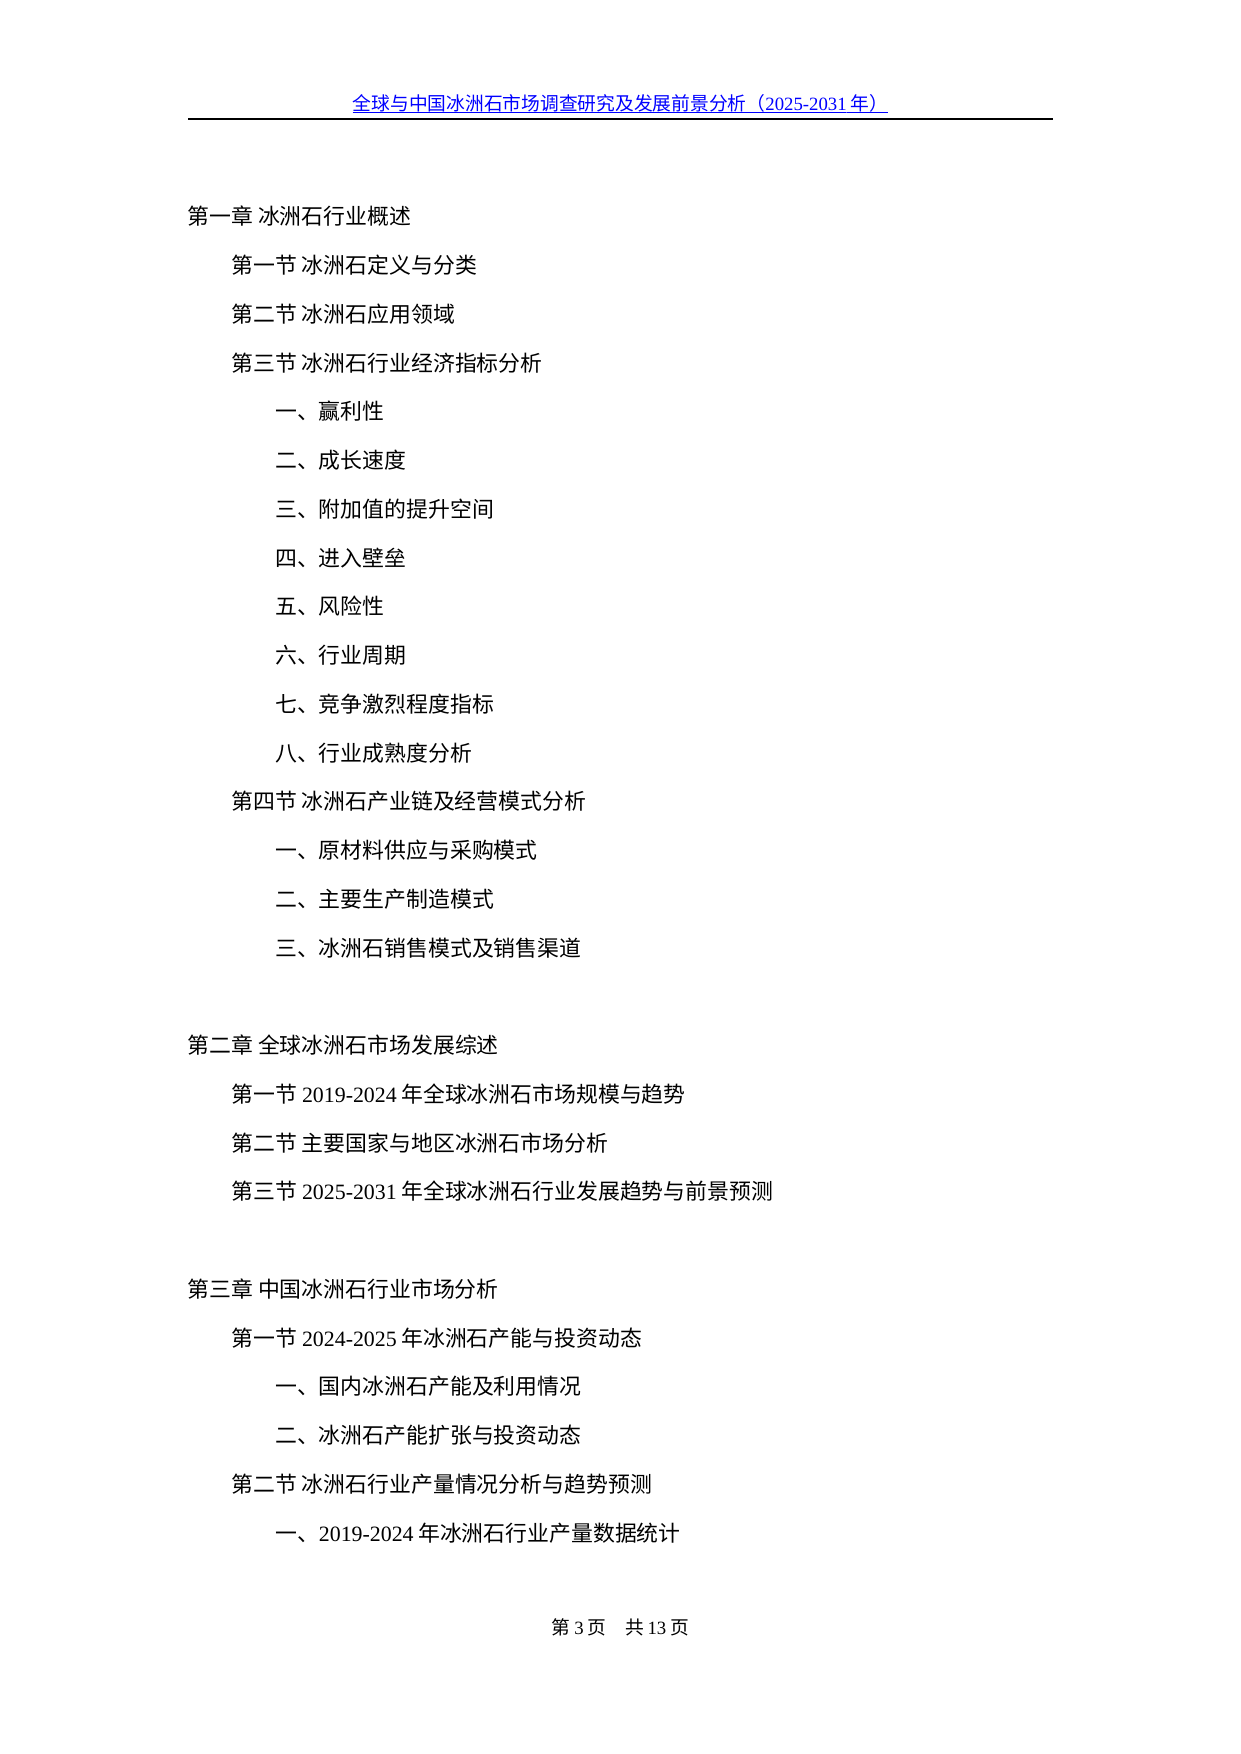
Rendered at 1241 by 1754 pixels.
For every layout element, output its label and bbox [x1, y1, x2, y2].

text [187, 150, 1053, 1548]
